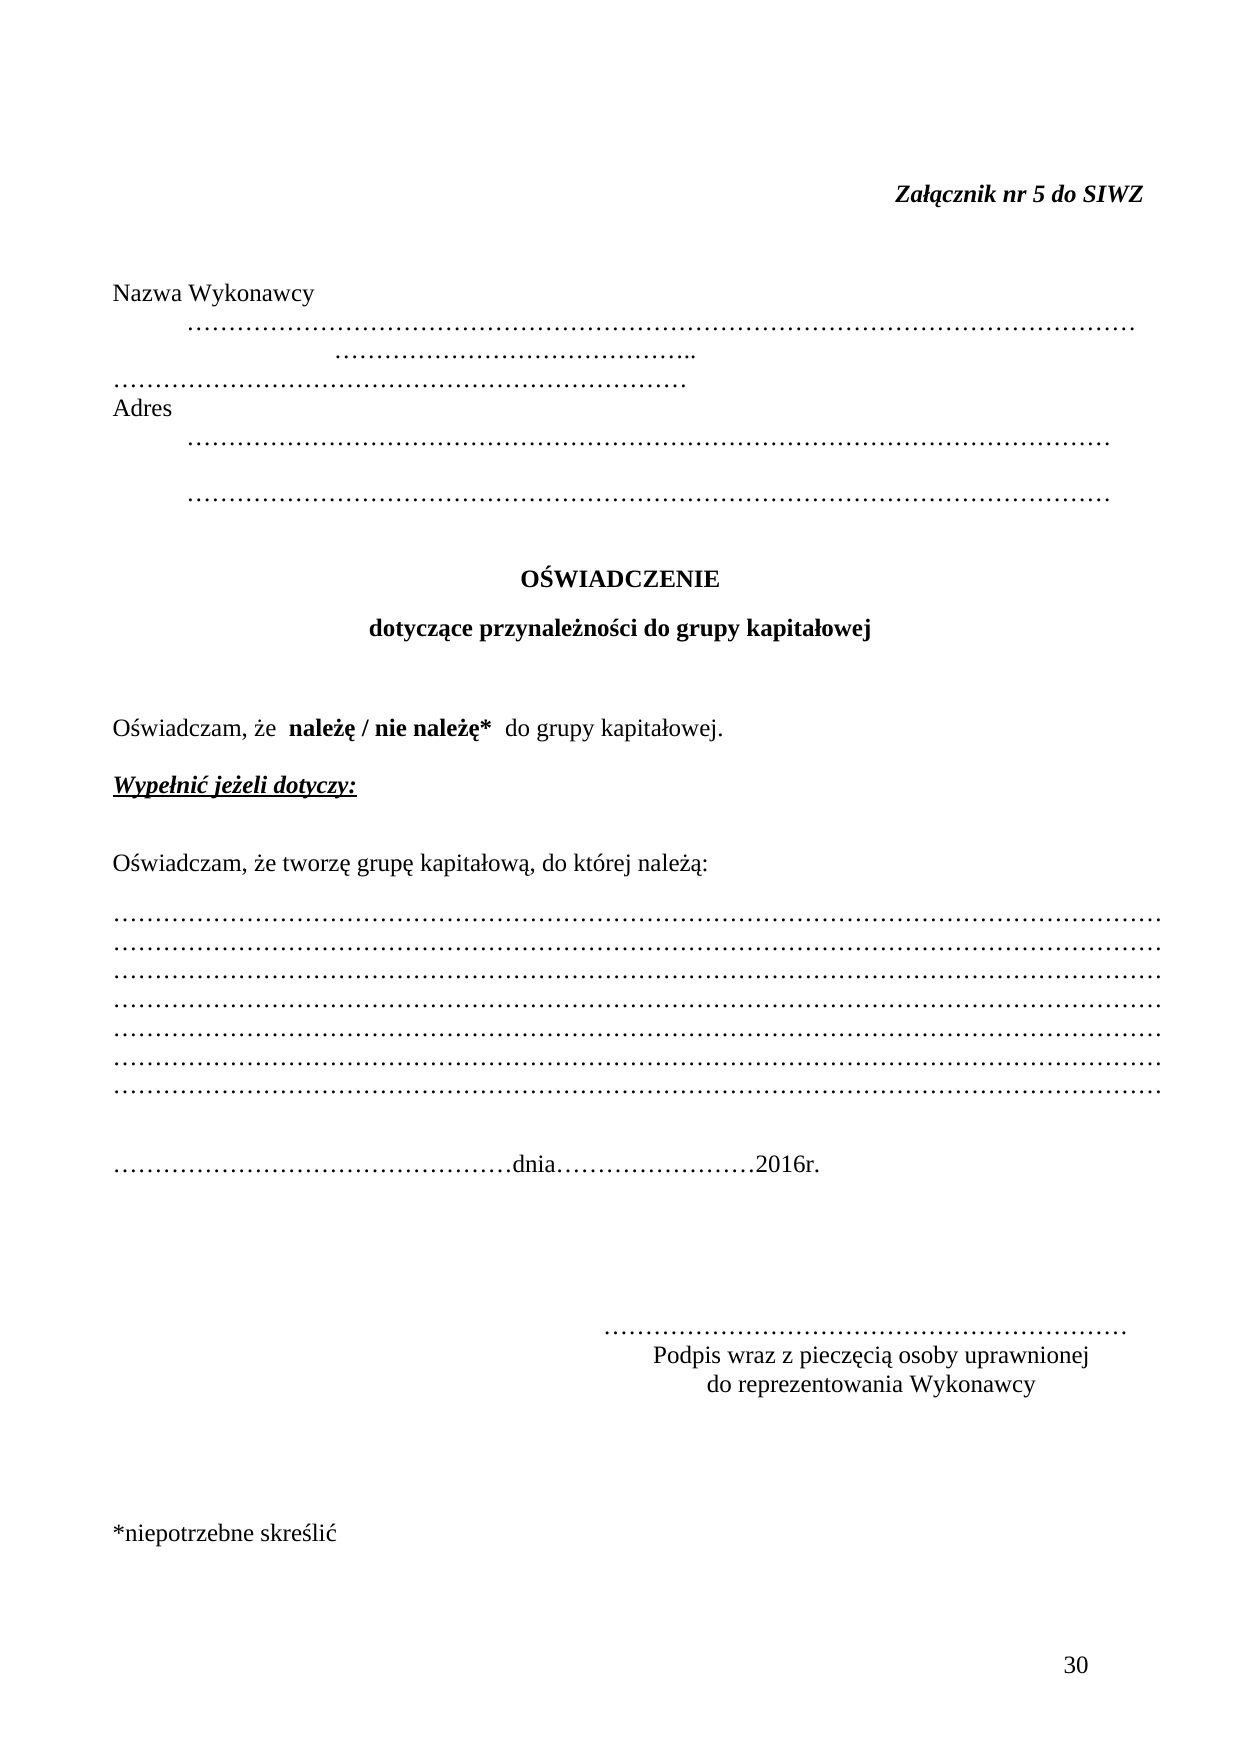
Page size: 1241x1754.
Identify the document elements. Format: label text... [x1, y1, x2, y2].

text ……………………………………………………………………………………………………………………………………………………………………………………………………………………………………………………………………………………………………………………………………………… [112, 898, 1176, 984]
text …………………………………………dnia……………………2016r. [112, 1149, 1128, 1178]
text Podpis wraz z pieczęcią osoby uprawnionej [614, 1340, 1128, 1369]
text Oświadczam, że tworzę grupę kapitałową, do której należą: [112, 848, 1128, 877]
text OŚWIADCZENIE [112, 564, 1128, 593]
text dotyczące przynależności do grupy kapitałowej [112, 613, 1128, 642]
text *niepotrzebne skreślić [112, 1518, 1128, 1546]
text ………………………………………………………………………………………………… [112, 450, 1128, 507]
text Wypełnić jeżeli dotyczy: [112, 770, 1128, 799]
text Oświadczam, że należę / nie należę* do grupy kapitałowej. [112, 713, 1128, 741]
text do reprezentowania Wykonawcy [614, 1369, 1128, 1398]
text ……………………………………………………………………………………………………………………………………………………………………………………………………………………………………………………………………………………………………………………………………………………………………………………………………………………………………………………………… [112, 984, 1176, 1099]
text ……………………………………………………… [112, 1254, 1128, 1340]
text ……………………………………..…………………………………………………………… [112, 335, 1128, 393]
text Załącznik nr 5 do SIWZ [112, 179, 1146, 207]
text Adres ………………………………………………………………………………………………… [112, 393, 1128, 450]
text Nazwa Wykonawcy …………………………………………………………………………………………………… [112, 278, 1152, 335]
